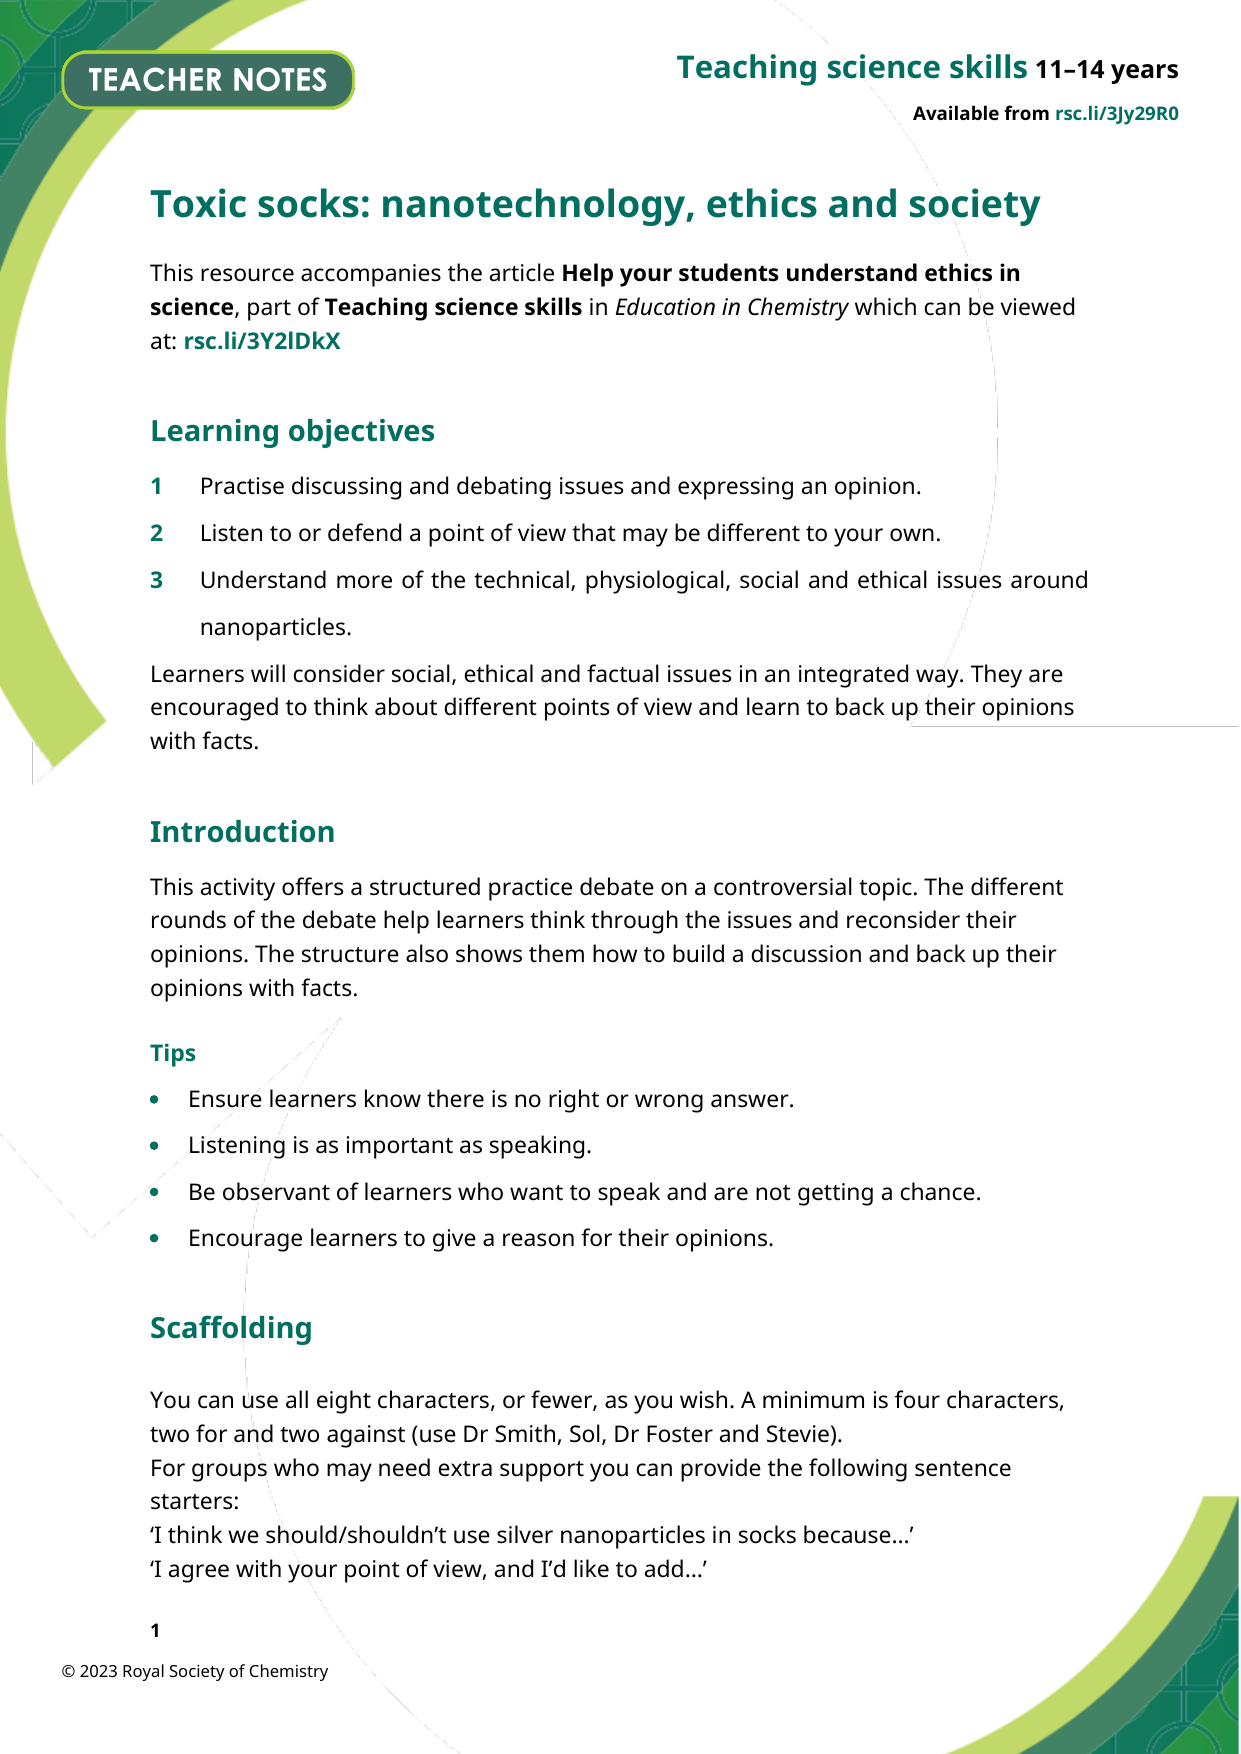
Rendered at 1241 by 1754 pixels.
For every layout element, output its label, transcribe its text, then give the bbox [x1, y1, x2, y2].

text Toxic socks: nanotechnology, ethics and society [150, 177, 1164, 228]
text This activity offers a structured practice debate on a controversial topic. The different rounds of the debate help learners think through the issues and reconsider their opinions. The structure also shows them how to build a discussion and back up their opinions with facts. [150, 870, 1090, 1003]
text Learning objectives [150, 411, 1090, 450]
list Listening is as important as speaking. [150, 1129, 1090, 1160]
text Tips [150, 1037, 1090, 1068]
text Listen to or defend a point of view that may be different to your own. [150, 517, 1090, 548]
list Encourage learners to give a reason for their opinions. [150, 1222, 1090, 1253]
text This resource accompanies the article Help your students understand ethics in science, part of Teaching science skills in Education in Chemistry which can be viewed at: rsc.li/3Y2lDkX [150, 257, 1090, 356]
picture [61, 50, 355, 110]
text Understand more of the technical, physiological, social and ethical issues around nanoparticles. [150, 564, 1090, 642]
list Ensure learners know there is no right or wrong answer. [150, 1083, 1090, 1114]
list Be observant of learners who want to speak and are not getting a chance. [150, 1175, 1090, 1207]
text Introduction [150, 811, 1090, 851]
text Scaffolding [150, 1307, 1090, 1347]
text Learners will consider social, ethical and factual issues in an integrated way. They are encouraged to think about different points of view and learn to back up their opinions with facts. [150, 658, 1090, 756]
text ‘I think we should/shouldn’t use silver nanoparticles in socks because…’ [150, 1519, 1090, 1550]
text Practise discussing and debating issues and expressing an opinion. [150, 470, 1090, 501]
text ‘I agree with your point of view, and I’d like to add…’ [150, 1553, 1090, 1584]
text For groups who may need extra support you can provide the following sentence starters: [150, 1452, 1090, 1517]
text You can use all eight characters, or fewer, as you wish. A minimum is four characters, two for and two against (use Dr Smith, Sol, Dr Foster and Stevie). [150, 1384, 1090, 1449]
